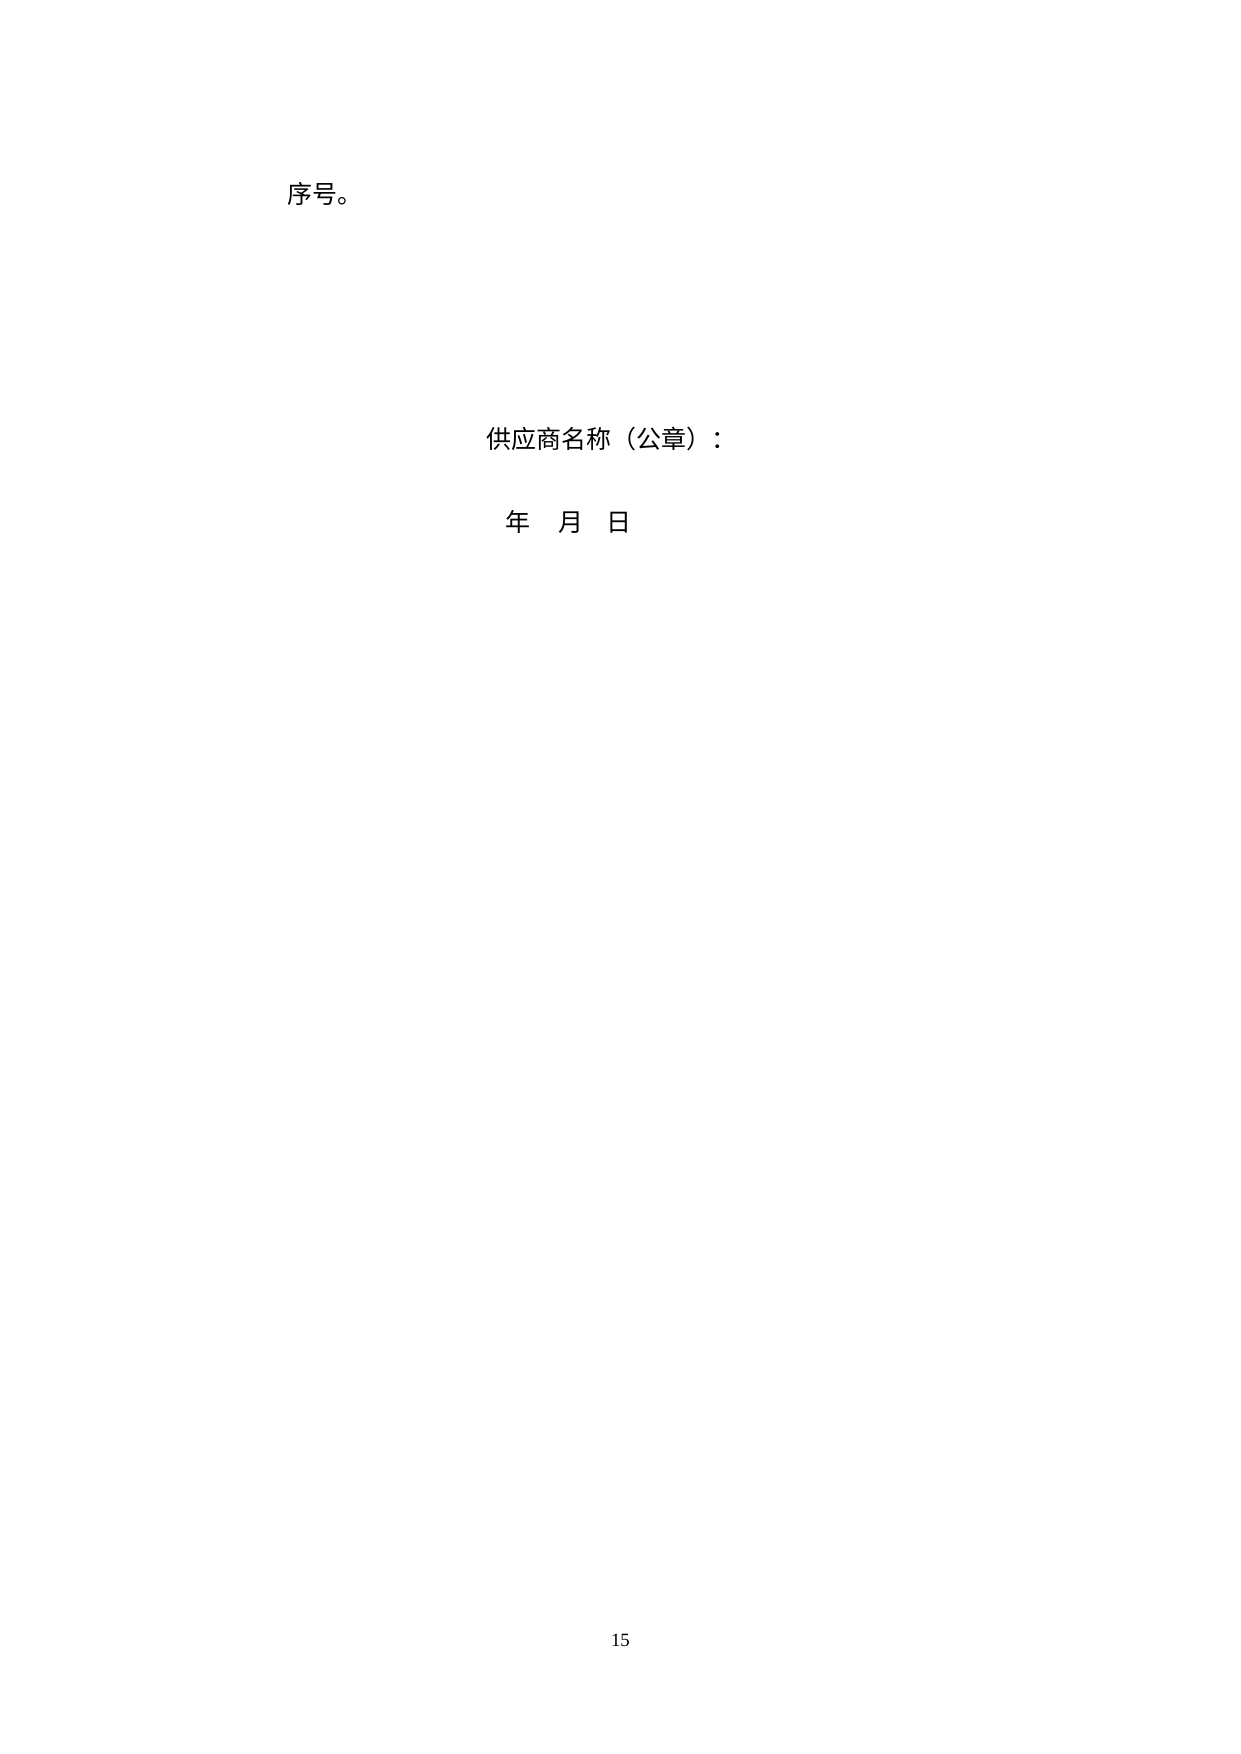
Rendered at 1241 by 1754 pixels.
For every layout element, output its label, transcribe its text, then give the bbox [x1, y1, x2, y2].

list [287, 162, 1053, 214]
text 年 月 日 [187, 488, 1003, 553]
text 供应商名称（公章）： [187, 405, 1053, 470]
